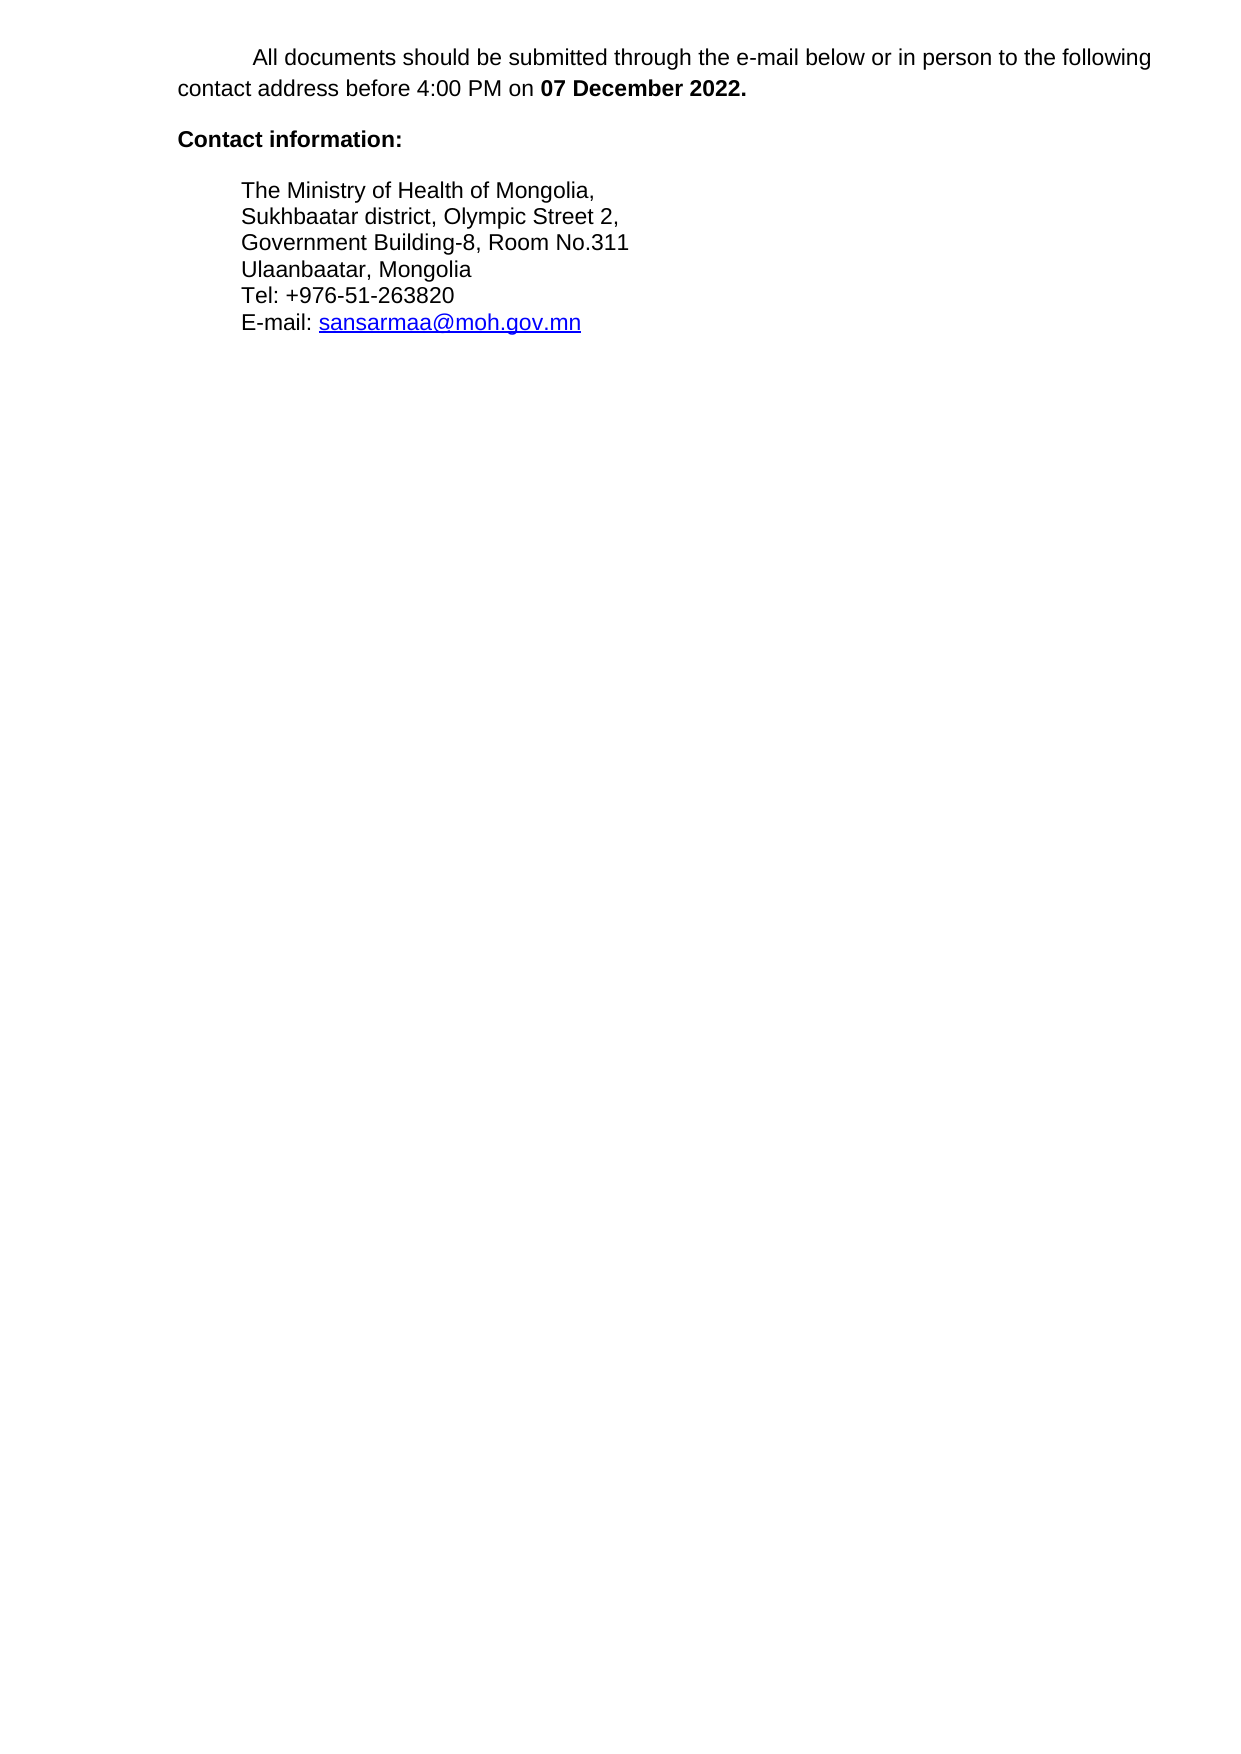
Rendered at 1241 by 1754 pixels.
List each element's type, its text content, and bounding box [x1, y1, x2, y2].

text The Ministry of Health of Mongolia, [177, 177, 1159, 203]
text Government Building-8, Room No.311 [177, 229, 1159, 256]
text Sukhbaatar district, Olympic Street 2, [177, 203, 1159, 229]
text Ulaanbaatar, Mongolia [177, 256, 1159, 282]
text E-mail: sansarmaa@moh.gov.mn [177, 308, 1159, 335]
text Tel: +976-51-263820 [177, 282, 1159, 308]
text All documents should be submitted through the e-mail below or in person to the following contact address before 4:00 PM on 07 December 2022. [177, 44, 1152, 101]
text Contact information: [177, 126, 1152, 152]
